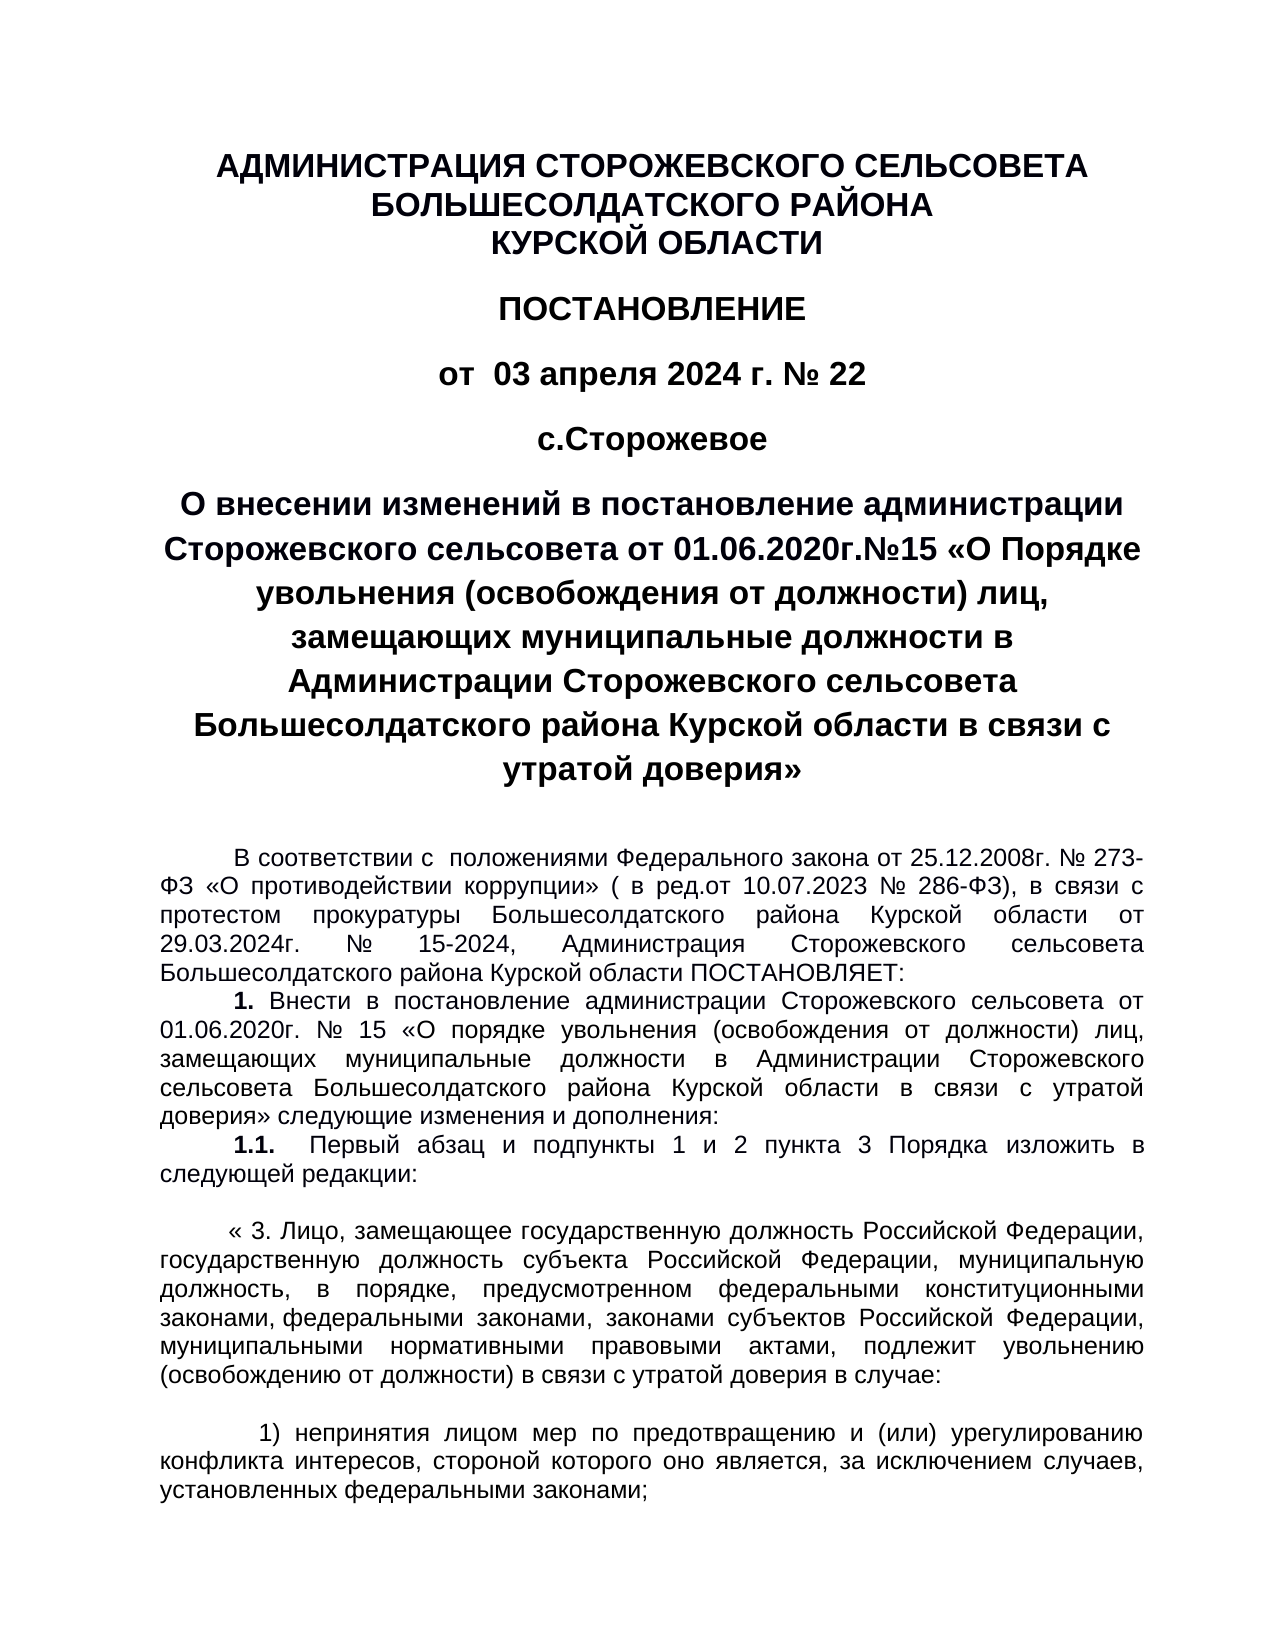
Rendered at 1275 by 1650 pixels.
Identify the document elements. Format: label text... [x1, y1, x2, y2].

text 1.1. Первый абзац и подпункты 1 и 2 пункта 3 Порядка изложить в следующей редакции: [159, 1130, 1145, 1187]
text 1. Внести в постановление администрации Сторожевского сельсовета от 01.06.2020г. № 15 «О порядке увольнения (освобождения от должности) лиц, замещающих муниципальные должности в Администрации Сторожевского сельсовета Большесолдатского района Курской области в связи с утратой доверия» следующие изменения и дополнения: [159, 986, 1145, 1130]
text В соответствии с положениями Федерального закона от 25.12.2008г. № 273-ФЗ «О противодействии коррупции» ( в ред.от 10.07.2023 № 286-ФЗ), в связи с протестом прокуратуры Большесолдатского района Курской области от 29.03.2024г. № 15-2024, Администрация Сторожевского сельсовета Большесолдатского района Курской области ПОСТАНОВЛЯЕТ: [159, 842, 1145, 986]
text КУРСКОЙ ОБЛАСТИ [159, 223, 1145, 261]
text от 03 апреля 2024 г. № 22 [159, 354, 1145, 393]
text О внесении изменений в постановление администрации Сторожевского сельсовета от 01.06.2020г.№15 «О Порядке увольнения (освобождения от должности) лиц, замещающих муниципальные должности в Администрации Сторожевского сельсовета Большесолдатского района Курской области в связи с утратой доверия» [159, 484, 1145, 788]
text с.Сторожевое [159, 419, 1145, 458]
text АДМИНИСТРАЦИЯ СТОРОЖЕВСКОГО СЕЛЬСОВЕТА [159, 146, 1145, 184]
text ПОСТАНОВЛЕНИЕ [159, 289, 1145, 328]
text БОЛЬШЕСОЛДАТСКОГО РАЙОНА [159, 184, 1145, 223]
text 1) непринятия лицом мер по предотвращению и (или) урегулированию конфликта интересов, стороной которого оно является, за исключением случаев, установленных федеральными законами; [159, 1417, 1145, 1504]
text « 3. Лицо, замещающее государственную должность Российской Федерации, государственную должность субъекта Российской Федерации, муниципальную должность, в порядке, предусмотренном федеральными конституционными законами, федеральными законами, законами субъектов Российской Федерации, муниципальными нормативными правовыми актами, подлежит увольнению (освобождению от должности) в связи с утратой доверия в случае: [159, 1216, 1145, 1389]
